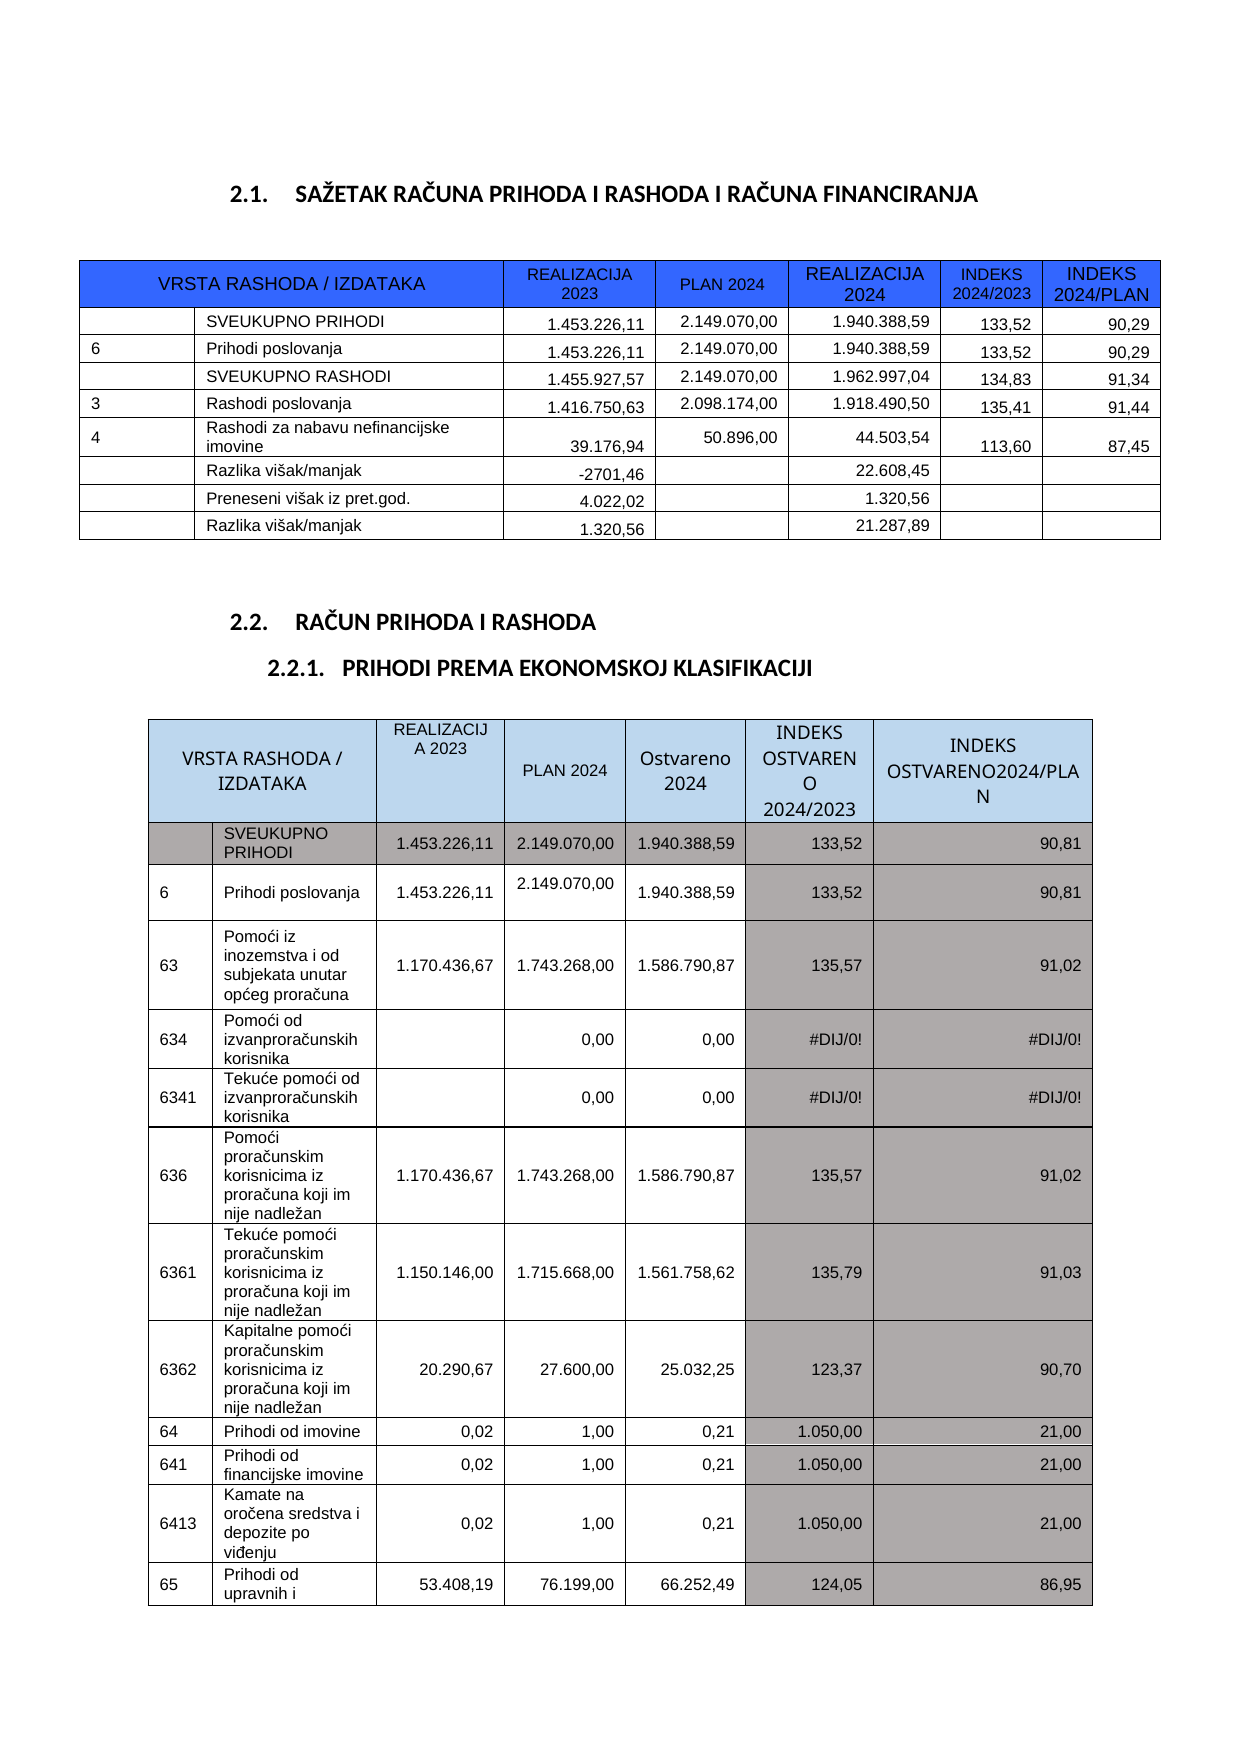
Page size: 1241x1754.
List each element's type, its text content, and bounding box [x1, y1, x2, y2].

table_cell 6413 [149, 1485, 212, 1562]
table_cell Kapitalne pomoći proračunskim korisnicima iz proračuna koji im nije nadležan [213, 1321, 376, 1417]
table_cell [1043, 457, 1160, 484]
table_header REALIZACIJA 2023 [504, 261, 655, 307]
table_cell Kamate na oročena sredstva i depozite po viđenju [213, 1485, 376, 1562]
table_cell 2.149.070,00 [656, 335, 788, 362]
table_cell 50.896,00 [656, 418, 788, 456]
table_header INDEKS 2024/PLAN [1043, 261, 1160, 307]
table_cell 123,37 [746, 1321, 873, 1417]
list SAŽETAK RAČUNA PRIHODA I RASHODA I RAČUNA FINANCIRANJA [229, 178, 1093, 209]
table_cell 0,00 [626, 1010, 745, 1068]
table_header INDEKS OSTVARENO2024/PLAN [874, 720, 1092, 822]
table_cell Tekuće pomoći od izvanproračunskih korisnika [213, 1069, 376, 1126]
table_cell 1.940.388,59 [626, 865, 745, 920]
table_cell 90,29 [1043, 308, 1160, 334]
table_cell [80, 512, 194, 539]
table_cell 25.032,25 [626, 1321, 745, 1417]
table_cell 2.149.070,00 [656, 308, 788, 334]
table_cell 1.940.388,59 [626, 823, 745, 864]
table_header VRSTA RASHODA / IZDATAKA [149, 720, 376, 822]
table_cell 0,02 [377, 1485, 504, 1562]
table_cell 6 [149, 865, 212, 920]
table_cell 113,60 [941, 418, 1042, 456]
table_cell 44.503,54 [789, 418, 940, 456]
table_cell 1.453.226,11 [377, 823, 504, 864]
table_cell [213, 1563, 376, 1605]
table_cell -2701,46 [504, 457, 655, 484]
table_cell 641 [149, 1446, 212, 1484]
table_cell 634 [149, 1010, 212, 1068]
table_cell 1,00 [505, 1418, 625, 1444]
table_cell 4 [80, 418, 194, 456]
table_cell 2.149.070,00 [505, 823, 625, 864]
table_cell [656, 485, 788, 511]
table_cell 86,95 [874, 1563, 1092, 1605]
table_cell 135,57 [746, 1128, 873, 1223]
table_cell 0,21 [626, 1485, 745, 1562]
table_header VRSTA RASHODA / IZDATAKA [80, 261, 503, 307]
table_header PLAN 2024 [656, 261, 788, 307]
table_cell 135,57 [746, 921, 873, 1009]
table_cell 1.743.268,00 [505, 921, 625, 1009]
table_cell 1.170.436,67 [377, 921, 504, 1009]
table_cell 124,05 [746, 1563, 873, 1605]
table_cell [377, 1069, 504, 1126]
table_cell 1,00 [505, 1485, 625, 1562]
table_cell 91,02 [874, 1128, 1092, 1223]
table_cell 1.455.927,57 [504, 363, 655, 389]
table_cell 1.170.436,67 [377, 1128, 504, 1223]
table_cell 21.287,89 [789, 512, 940, 539]
table_cell 76.199,00 [505, 1563, 625, 1605]
table_cell Rashodi poslovanja [195, 390, 503, 417]
table_cell 0,21 [626, 1418, 745, 1444]
table_cell 133,52 [746, 865, 873, 920]
table_cell [377, 1010, 504, 1068]
table_cell 90,81 [874, 823, 1092, 864]
table_cell 0,00 [505, 1010, 625, 1068]
table_cell [941, 485, 1042, 511]
table_cell 6 [80, 335, 194, 362]
table_cell 91,34 [1043, 363, 1160, 389]
table_cell Prihodi od imovine [213, 1418, 376, 1444]
table_cell Pomoći proračunskim korisnicima iz proračuna koji im nije nadležan [213, 1128, 376, 1223]
table_cell 135,79 [746, 1224, 873, 1320]
list RAČUN PRIHODA I RASHODA [229, 606, 1093, 637]
table_cell 1.715.668,00 [505, 1224, 625, 1320]
table_cell 21,00 [874, 1446, 1092, 1484]
table_cell 65 [149, 1563, 212, 1605]
table_cell 53.408,19 [377, 1563, 504, 1605]
table_cell 91,02 [874, 921, 1092, 1009]
table_cell Prihodi od financijske imovine [213, 1446, 376, 1484]
table_cell 0,00 [505, 1069, 625, 1126]
list PRIHODI PREMA EKONOMSKOJ KLASIFIKACIJI [267, 652, 1093, 683]
table_cell Prihodi poslovanja [213, 865, 376, 920]
table_cell 90,70 [874, 1321, 1092, 1417]
table_header INDEKS 2024/2023 [941, 261, 1042, 307]
table_cell [656, 457, 788, 484]
table_cell 6361 [149, 1224, 212, 1320]
table_cell [80, 457, 194, 484]
table_cell #DIJ/0! [874, 1010, 1092, 1068]
table_cell SVEUKUPNO PRIHODI [195, 308, 503, 334]
table_cell [80, 485, 194, 511]
table_cell [1043, 485, 1160, 511]
table_cell 91,03 [874, 1224, 1092, 1320]
table_cell #DIJ/0! [746, 1069, 873, 1126]
table_cell [149, 823, 212, 864]
table_cell 63 [149, 921, 212, 1009]
table_cell 1.453.226,11 [377, 865, 504, 920]
table_cell 133,52 [746, 823, 873, 864]
table_cell 90,81 [874, 865, 1092, 920]
table_cell [941, 457, 1042, 484]
table_cell 91,44 [1043, 390, 1160, 417]
table_cell SVEUKUPNO RASHODI [195, 363, 503, 389]
table_cell 2.149.070,00 [505, 865, 625, 920]
table_cell 1.743.268,00 [505, 1128, 625, 1223]
table_header INDEKS OSTVARENO 2024/2023 [746, 720, 873, 822]
table_cell 21,00 [874, 1485, 1092, 1562]
table_cell Preneseni višak iz pret.god. [195, 485, 503, 511]
table_cell #DIJ/0! [746, 1010, 873, 1068]
table_cell 1.150.146,00 [377, 1224, 504, 1320]
table_cell Razlika višak/manjak [195, 457, 503, 484]
table_cell 22.608,45 [789, 457, 940, 484]
table_header REALIZACIJA 2024 [789, 261, 940, 307]
table_cell 21,00 [874, 1418, 1092, 1444]
table_cell 20.290,67 [377, 1321, 504, 1417]
table_cell 3 [80, 390, 194, 417]
table_cell 0,02 [377, 1418, 504, 1444]
table_cell Prihodi poslovanja [195, 335, 503, 362]
table_cell 1.050,00 [746, 1485, 873, 1562]
table_cell 1.940.388,59 [789, 335, 940, 362]
table_cell 64 [149, 1418, 212, 1444]
table_cell 133,52 [941, 308, 1042, 334]
table_cell Razlika višak/manjak [195, 512, 503, 539]
table_cell 135,41 [941, 390, 1042, 417]
table_cell 0,00 [626, 1069, 745, 1126]
table_cell 39.176,94 [504, 418, 655, 456]
table_cell 1.940.388,59 [789, 308, 940, 334]
table_cell 1.416.750,63 [504, 390, 655, 417]
table_cell [656, 512, 788, 539]
table_header PLAN 2024 [505, 720, 625, 822]
table_cell 6341 [149, 1069, 212, 1126]
table_cell 2.098.174,00 [656, 390, 788, 417]
table_cell 0,21 [626, 1446, 745, 1484]
table_cell 6362 [149, 1321, 212, 1417]
table_cell 1.962.997,04 [789, 363, 940, 389]
table_header REALIZACIJA 2023 [377, 720, 504, 822]
table_cell 636 [149, 1128, 212, 1223]
table_cell [80, 363, 194, 389]
table_cell 1.586.790,87 [626, 921, 745, 1009]
table_cell Pomoći iz inozemstva i od subjekata unutar općeg proračuna [213, 921, 376, 1009]
table_cell 134,83 [941, 363, 1042, 389]
table_cell 4.022,02 [504, 485, 655, 511]
table_cell Rashodi za nabavu nefinancijske imovine [195, 418, 503, 456]
table_cell 1.050,00 [746, 1418, 873, 1444]
table_cell 1.453.226,11 [504, 335, 655, 362]
table_cell 87,45 [1043, 418, 1160, 456]
table_cell 1.320,56 [504, 512, 655, 539]
table_cell 90,29 [1043, 335, 1160, 362]
table_cell 27.600,00 [505, 1321, 625, 1417]
table_cell [941, 512, 1042, 539]
table_cell 1.453.226,11 [504, 308, 655, 334]
table_cell 133,52 [941, 335, 1042, 362]
table_cell 1.050,00 [746, 1446, 873, 1484]
table_cell 1.586.790,87 [626, 1128, 745, 1223]
table_cell Tekuće pomoći proračunskim korisnicima iz proračuna koji im nije nadležan [213, 1224, 376, 1320]
table_cell 2.149.070,00 [656, 363, 788, 389]
table_cell #DIJ/0! [874, 1069, 1092, 1126]
table_cell [1043, 512, 1160, 539]
table_cell 1.918.490,50 [789, 390, 940, 417]
table_cell 0,02 [377, 1446, 504, 1484]
table_header Ostvareno 2024 [626, 720, 745, 822]
table_cell 1,00 [505, 1446, 625, 1484]
table_cell 66.252,49 [626, 1563, 745, 1605]
table_cell SVEUKUPNO PRIHODI [213, 823, 376, 864]
table_cell [80, 308, 194, 334]
table_cell 1.320,56 [789, 485, 940, 511]
table_cell 1.561.758,62 [626, 1224, 745, 1320]
table_cell Pomoći od izvanproračunskih korisnika [213, 1010, 376, 1068]
